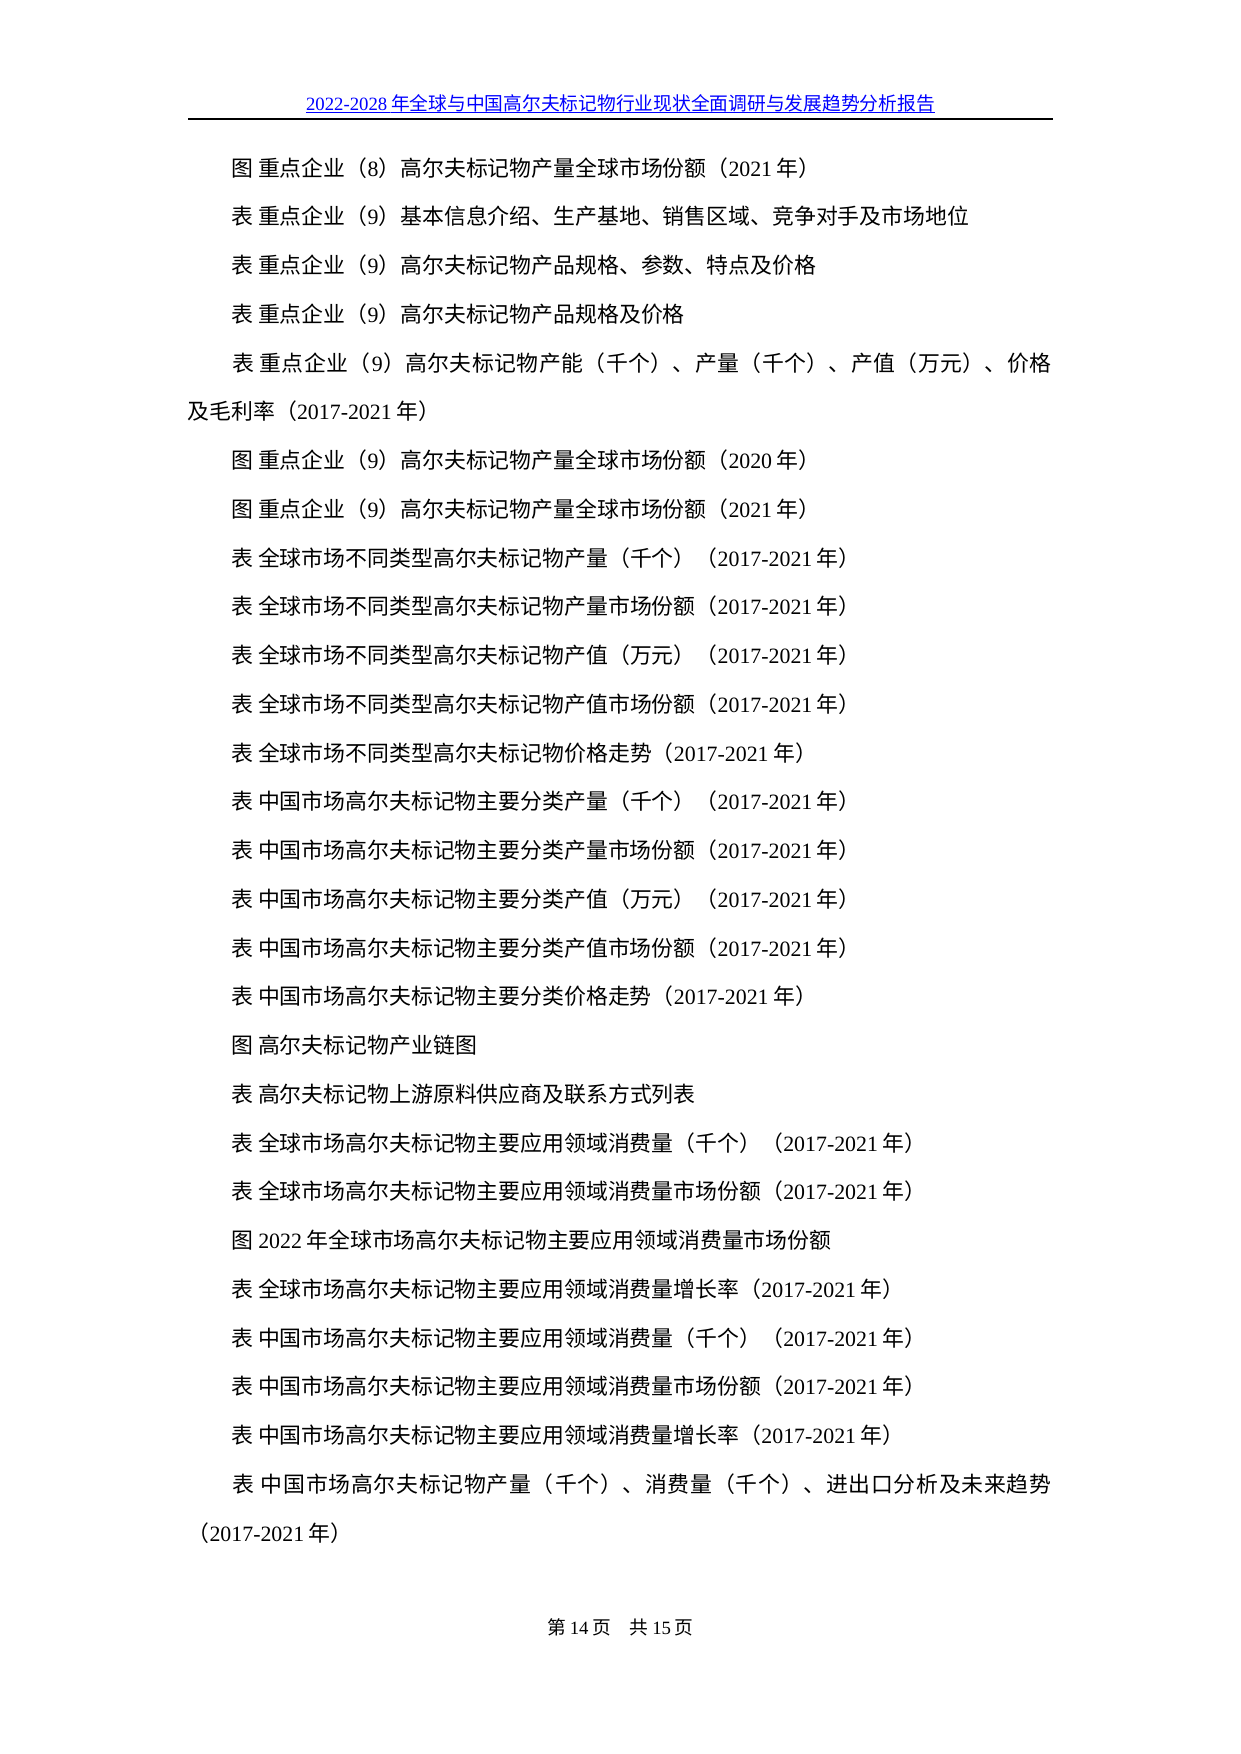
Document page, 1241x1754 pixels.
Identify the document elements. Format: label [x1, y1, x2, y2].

text [187, 150, 1053, 1548]
